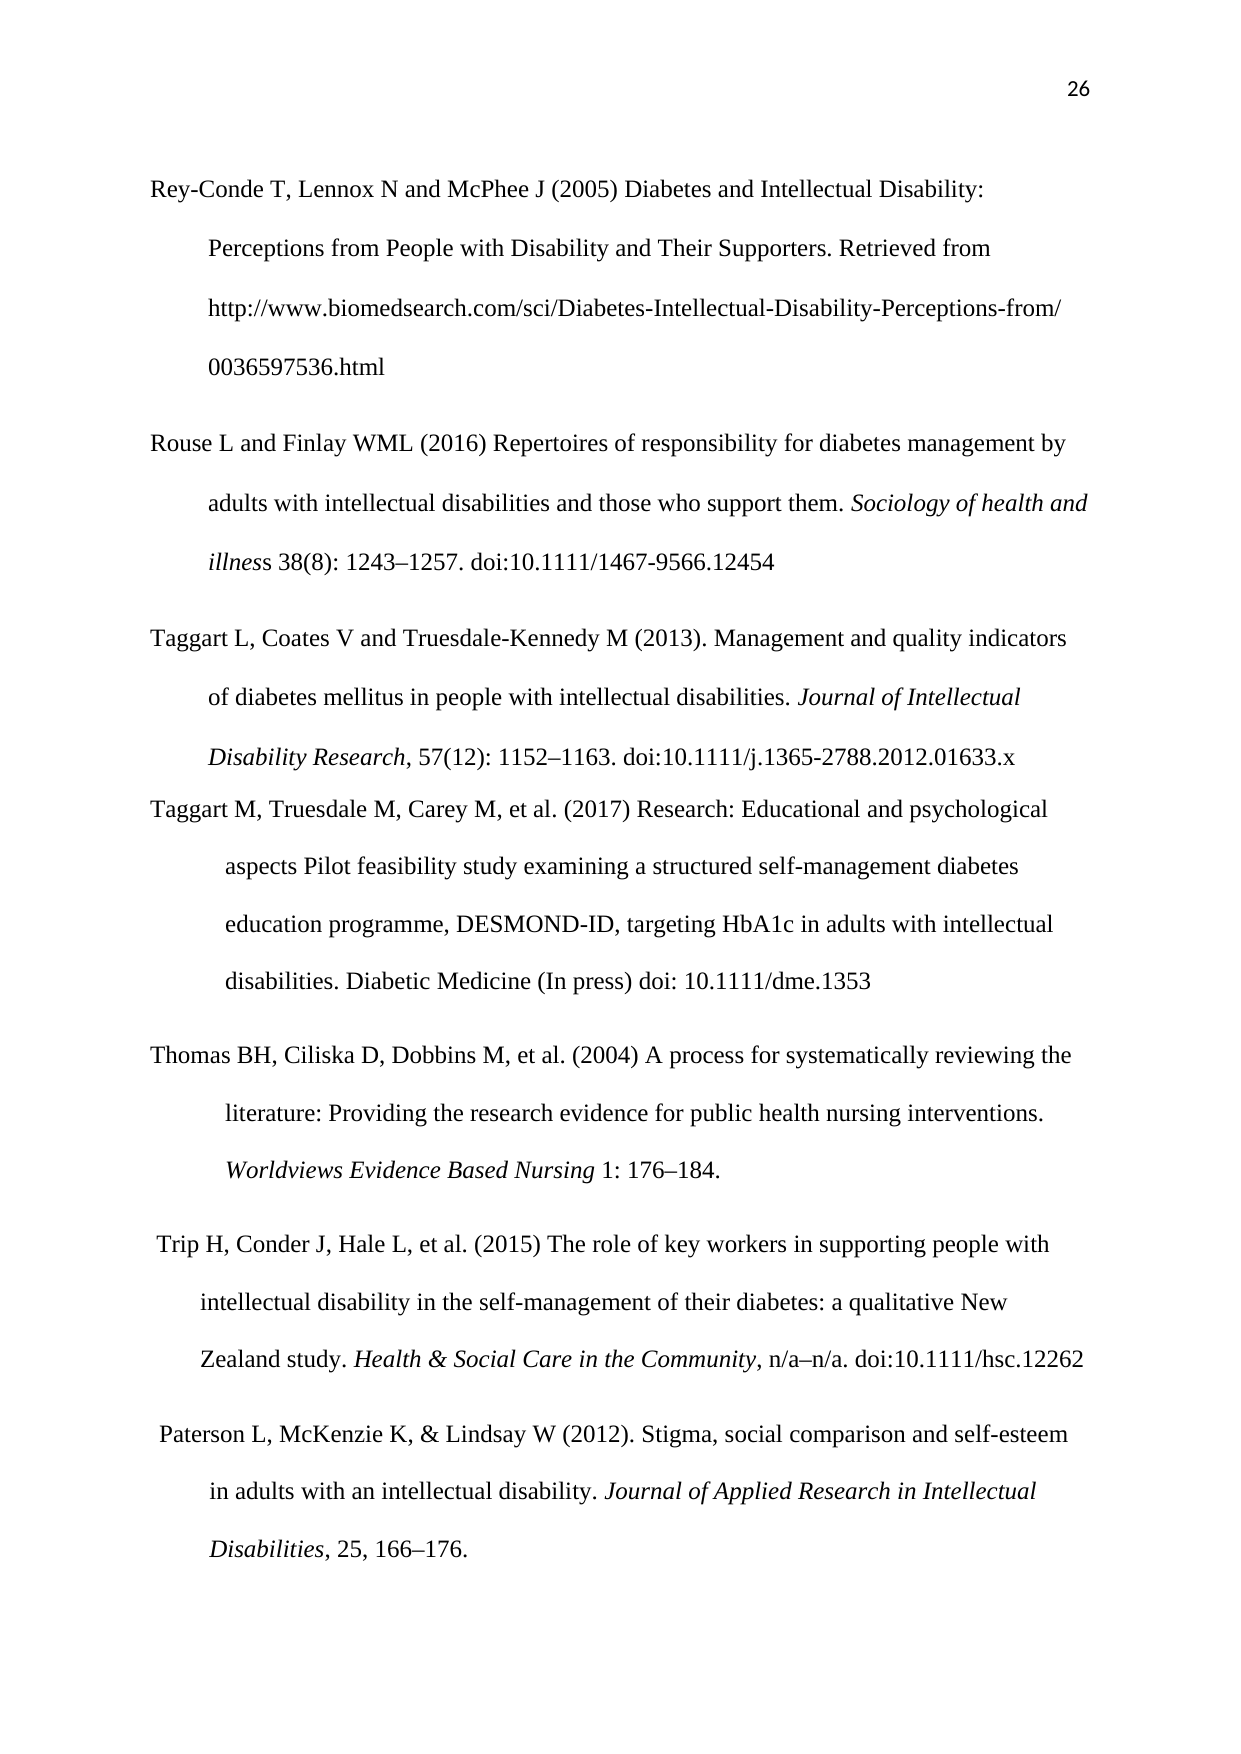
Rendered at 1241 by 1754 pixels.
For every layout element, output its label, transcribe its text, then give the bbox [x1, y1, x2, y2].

text Rey-Conde T, Lennox N and McPhee J (2005) Diabetes and Intellectual Disability: Perceptions from People with Disability and Their Supporters. Retrieved from http://www.biomedsearch.com/sci/Diabetes-Intellectual-Disability-Perceptions-from/0036597536.html [150, 150, 1090, 387]
text Paterson L, McKenzie K, & Lindsay W (2012). Stigma, social comparison and self-esteem in adults with an intellectual disability. Journal of Applied Research in Intellectual Disabilities, 25, 166–176. [159, 1419, 1090, 1562]
text Taggart M, Truesdale M, Carey M, et al. (2017) Research: Educational and psychological aspects Pilot feasibility study examining a structured self-management diabetes education programme, DESMOND-ID, targeting HbA1c in adults with intellectual disabilities. Diabetic Medicine (In press) doi: 10.1111/dme.1353 [150, 794, 1090, 995]
text Rouse L and Finlay WML (2016) Repertoires of responsibility for diabetes management by adults with intellectual disabilities and those who support them. Sociology of health and illness 38(8): 1243–1257. doi:10.1111/1467-9566.12454 [150, 404, 1090, 582]
text Taggart L, Coates V and Truesdale-Kennedy M (2013). Management and quality indicators of diabetes mellitus in people with intellectual disabilities. Journal of Intellectual Disability Research, 57(12): 1152–1163. doi:10.1111/j.1365-2788.2012.01633.x [150, 599, 1090, 777]
text Trip H, Conder J, Hale L, et al. (2015) The role of key workers in supporting people with intellectual disability in the self-management of their diabetes: a qualitative New Zealand study. Health & Social Care in the Community, n/a–n/a. doi:10.1111/hsc.12262 [150, 1229, 1090, 1373]
text Thomas BH, Ciliska D, Dobbins M, et al. (2004) A process for systematically reviewing the literature: Providing the research evidence for public health nursing interventions. Worldviews Evidence Based Nursing 1: 176–184. [150, 1040, 1090, 1184]
